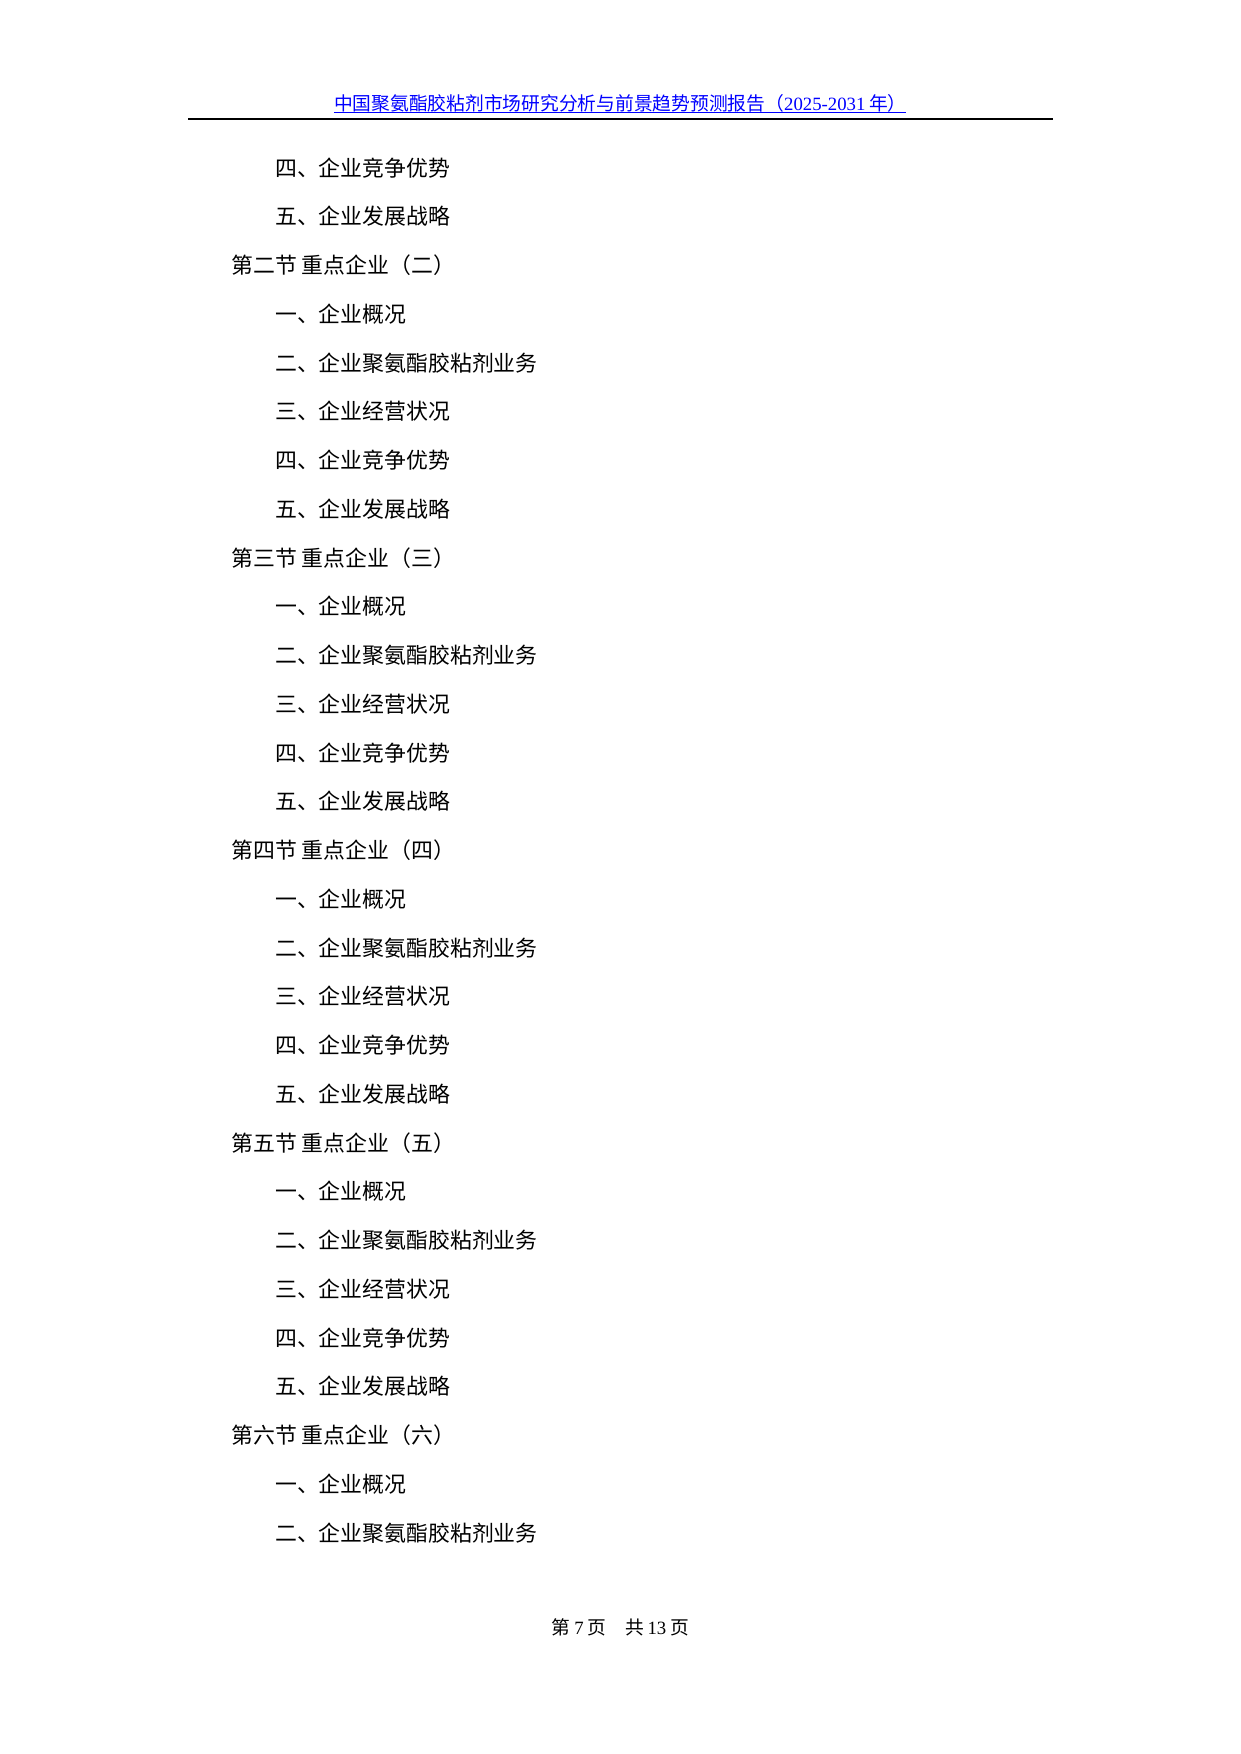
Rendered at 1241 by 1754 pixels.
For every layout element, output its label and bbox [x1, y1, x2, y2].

text [187, 150, 1053, 1548]
